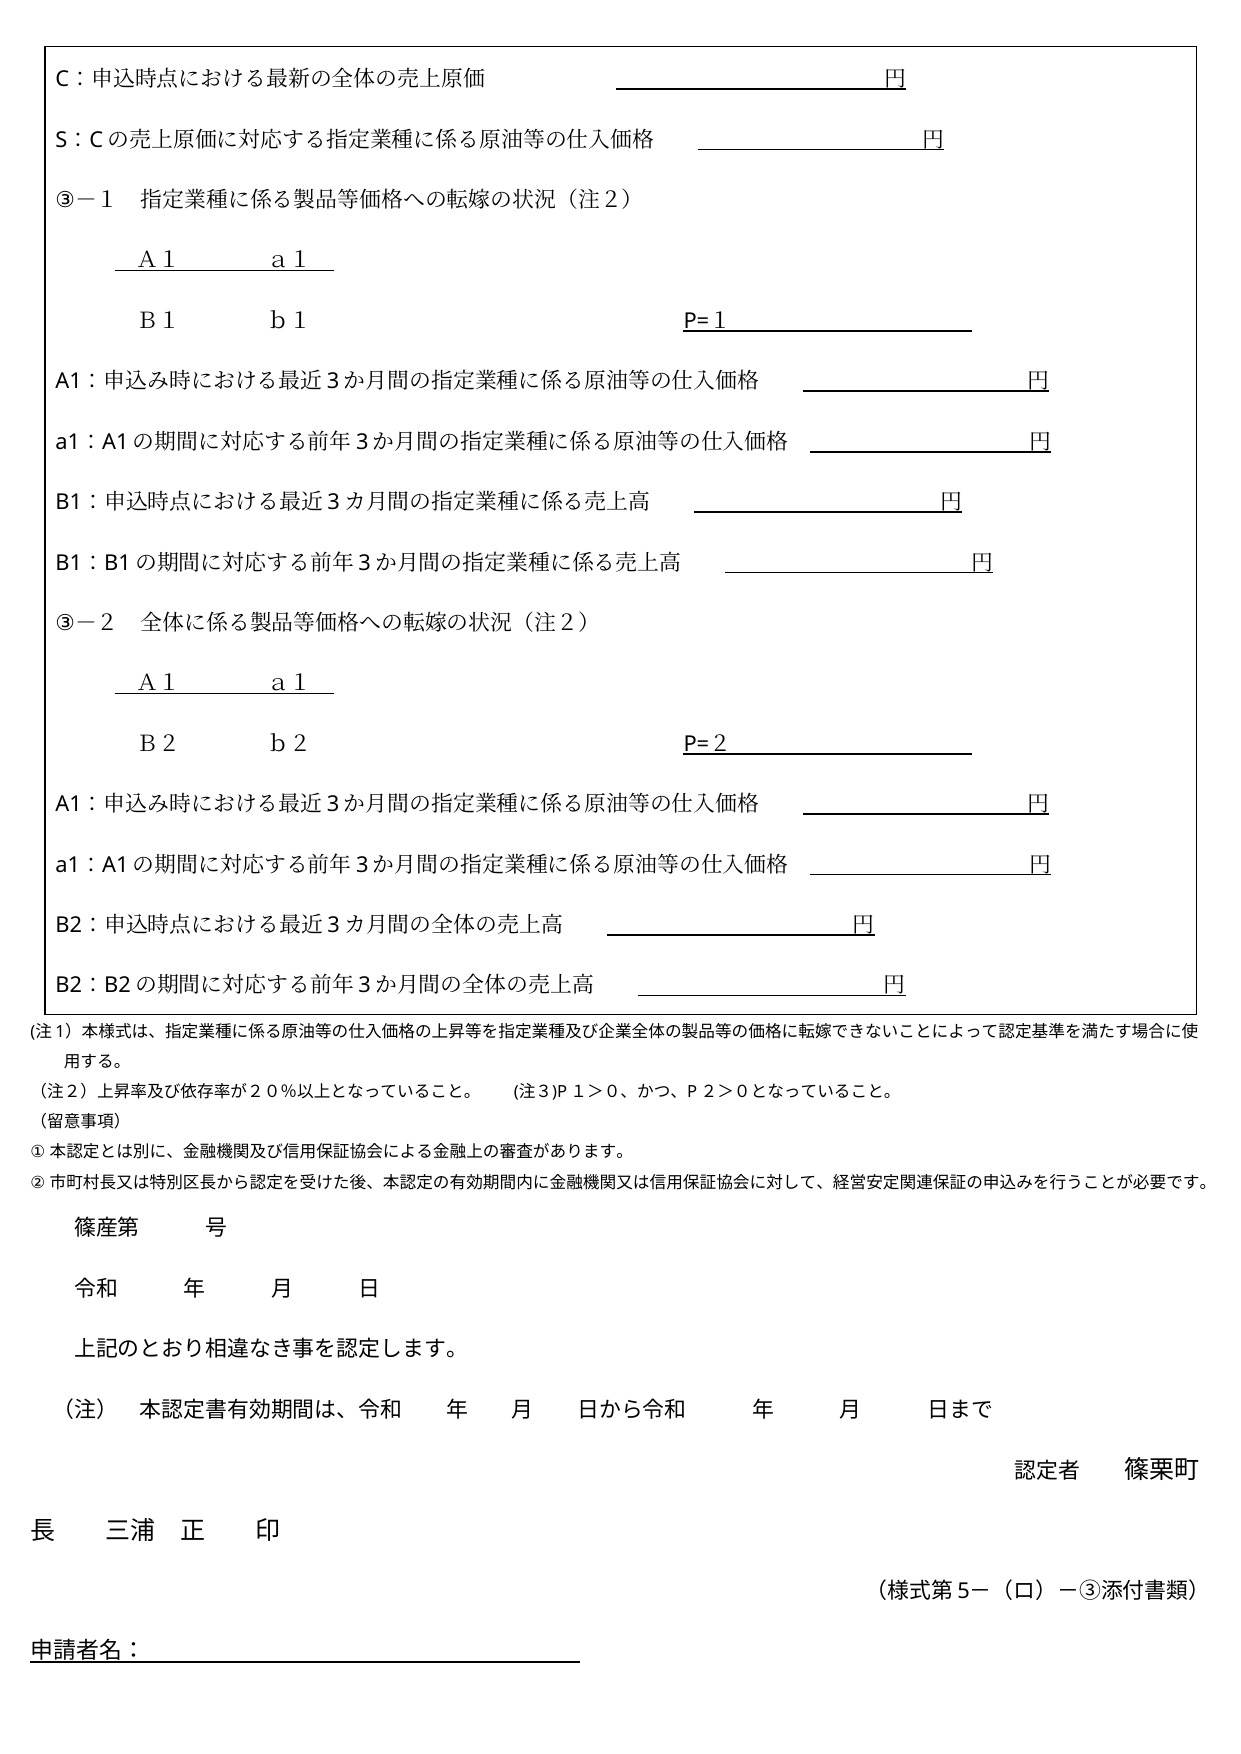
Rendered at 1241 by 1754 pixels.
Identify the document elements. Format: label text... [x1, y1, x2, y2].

text 上記のとおり相違なき事を認定します。 [30, 1317, 1210, 1377]
text 篠産第 号 [30, 1196, 1210, 1256]
text （注） 本認定書有効期間は、令和 年 月 日から令和 年 月 日まで [30, 1377, 1210, 1438]
text 申請者名： [30, 1619, 1210, 1679]
text （様式第5－（ロ）－③添付書類） [30, 1558, 1210, 1619]
text ① 本認定とは別に、金融機関及び信用保証協会による金融上の審査があります。 [30, 1136, 1210, 1166]
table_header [46, 47, 1196, 1014]
text ② 市町村長又は特別区長から認定を受けた後、本認定の有効期間内に金融機関又は信用保証協会に対して、経営安定関連保証の申込みを行うことが必要です。 [30, 1166, 1210, 1196]
text (注1）本様式は、指定業種に係る原油等の仕入価格の上昇等を指定業種及び企業全体の製品等の価格に転嫁できないことによって認定基準を満たす場合に使用する。 [30, 1015, 1210, 1075]
text 認定者 篠栗町長 三浦 正 印 [30, 1438, 1210, 1558]
text （注２）上昇率及び依存率が２０％以上となっていること。 (注３)P１＞０、かつ、P２＞０となっていること。 [30, 1075, 1210, 1105]
text 令和 年 月 日 [30, 1256, 1210, 1317]
text （留意事項） [30, 1105, 1210, 1136]
